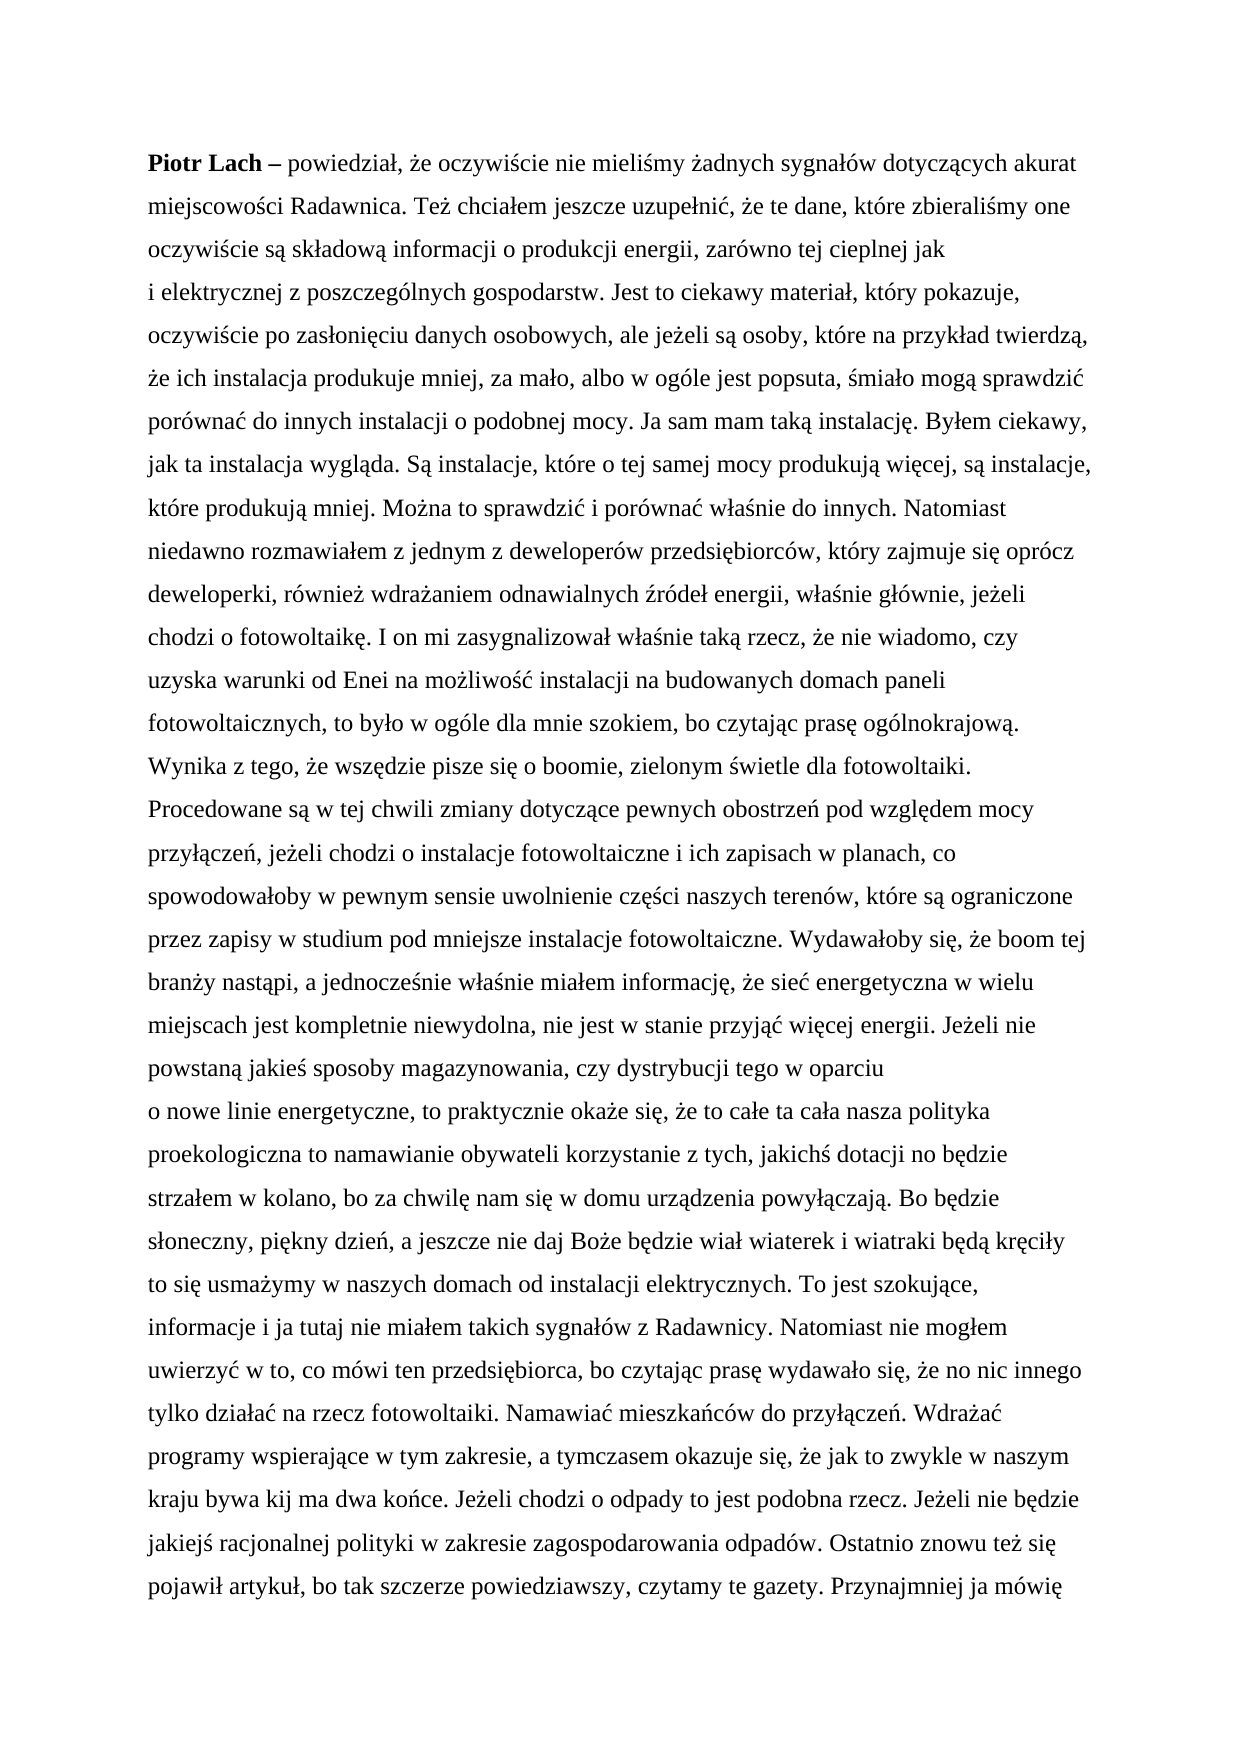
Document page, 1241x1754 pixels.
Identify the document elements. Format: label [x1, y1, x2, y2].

text [148, 148, 1093, 1599]
